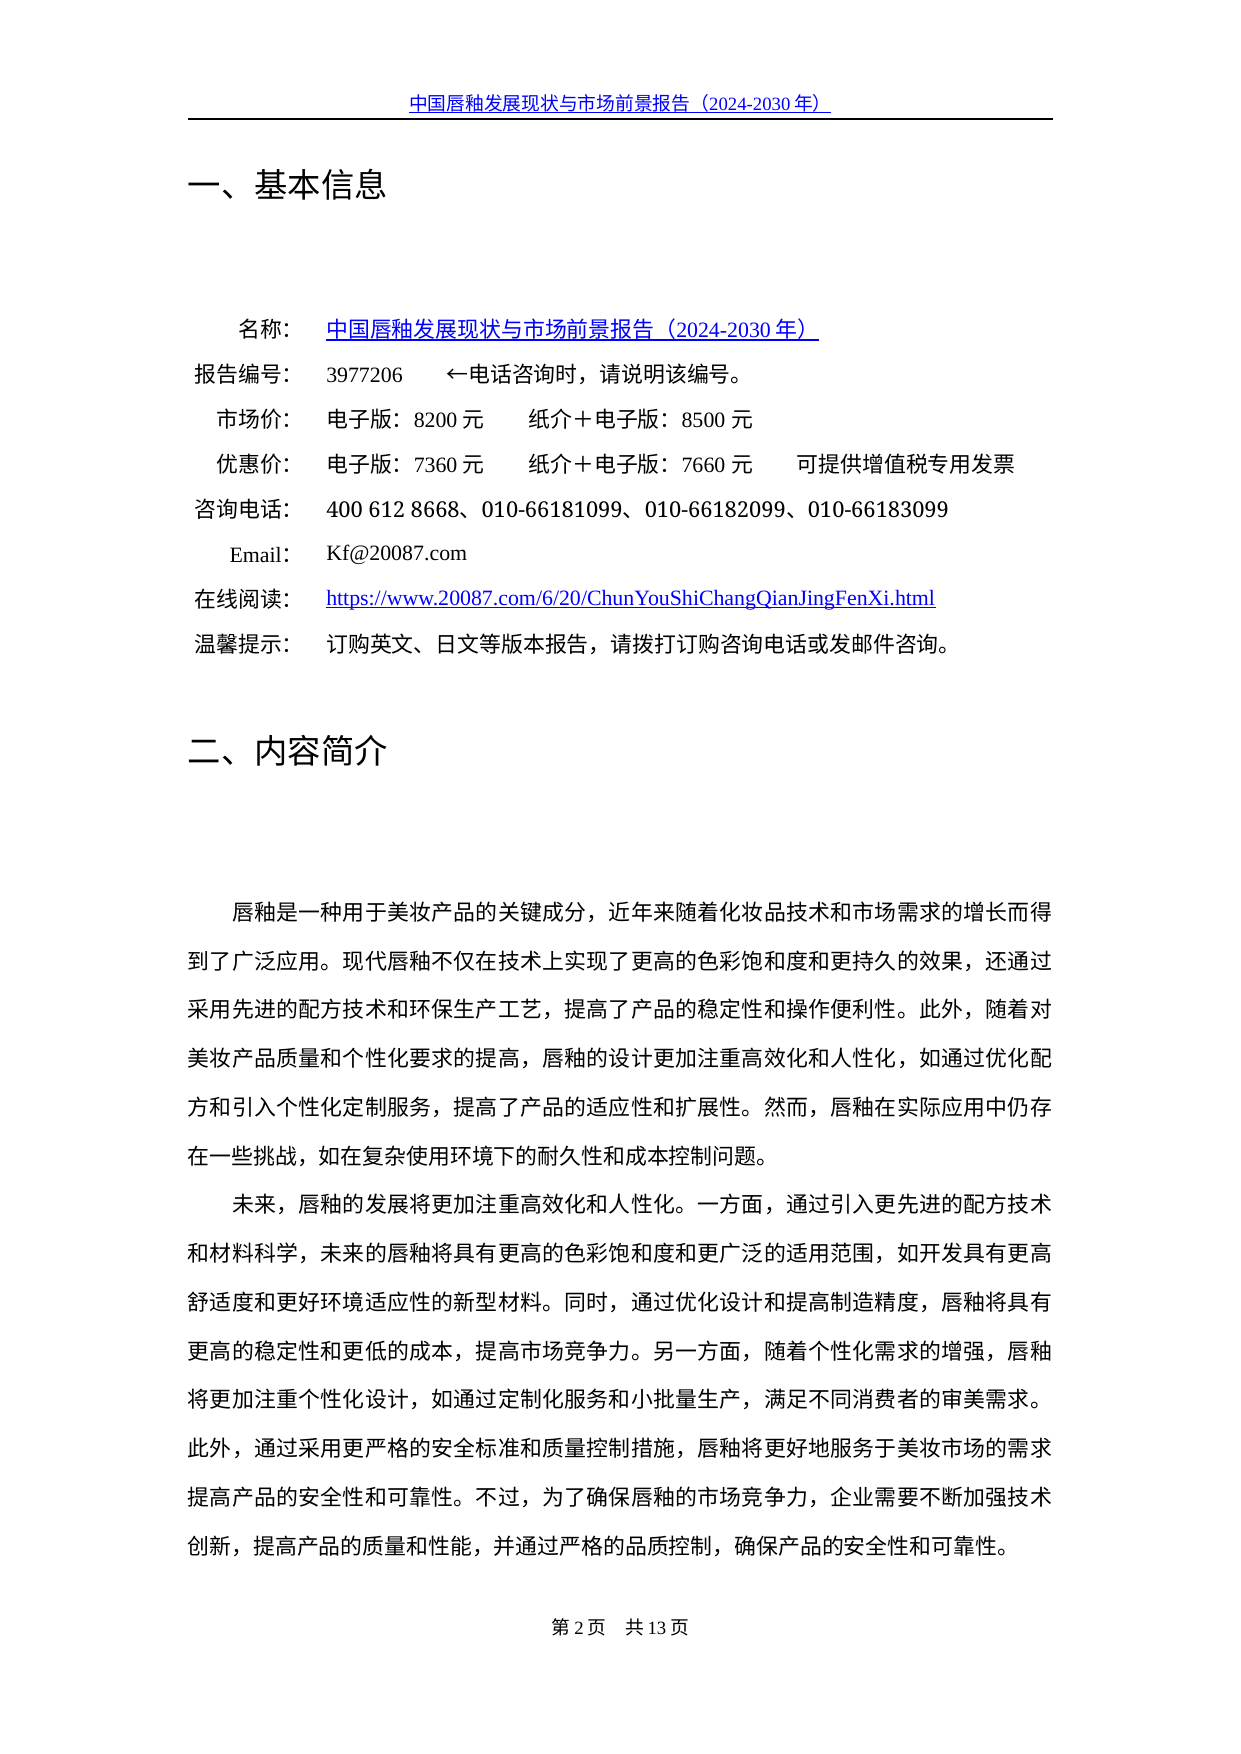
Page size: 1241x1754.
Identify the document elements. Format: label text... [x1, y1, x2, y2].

table_cell 报告编号： [167, 357, 315, 402]
table_cell 优惠价： [167, 447, 315, 492]
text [187, 894, 1053, 1561]
table_cell [315, 582, 1073, 627]
table_cell 温馨提示： [167, 627, 315, 672]
table_cell 3977206 ←电话咨询时，请说明该编号。 [315, 357, 1073, 402]
table_cell Kf@20087.com [315, 537, 1073, 582]
table_header 中国唇釉发展现状与市场前景报告（2024-2030年） [315, 312, 1073, 357]
table_cell 市场价： [167, 402, 315, 447]
table_cell 咨询电话： [167, 492, 315, 537]
table_cell 在线阅读： [167, 582, 315, 627]
table_cell 电子版：7360 元 纸介＋电子版：7660 元 可提供增值税专用发票 [315, 447, 1073, 492]
title 一、基本信息 [187, 150, 1053, 215]
title 二、内容简介 [187, 717, 1053, 782]
table_cell 订购英文、日文等版本报告，请拨打订购咨询电话或发邮件咨询。 [315, 627, 1073, 672]
table_cell Email： [167, 537, 315, 582]
table_header 名称： [167, 312, 315, 357]
table_cell 电子版：8200 元 纸介＋电子版：8500 元 [315, 402, 1073, 447]
table_cell 400 612 8668、010-66181099、010-66182099、010-66183099 [315, 492, 1073, 537]
